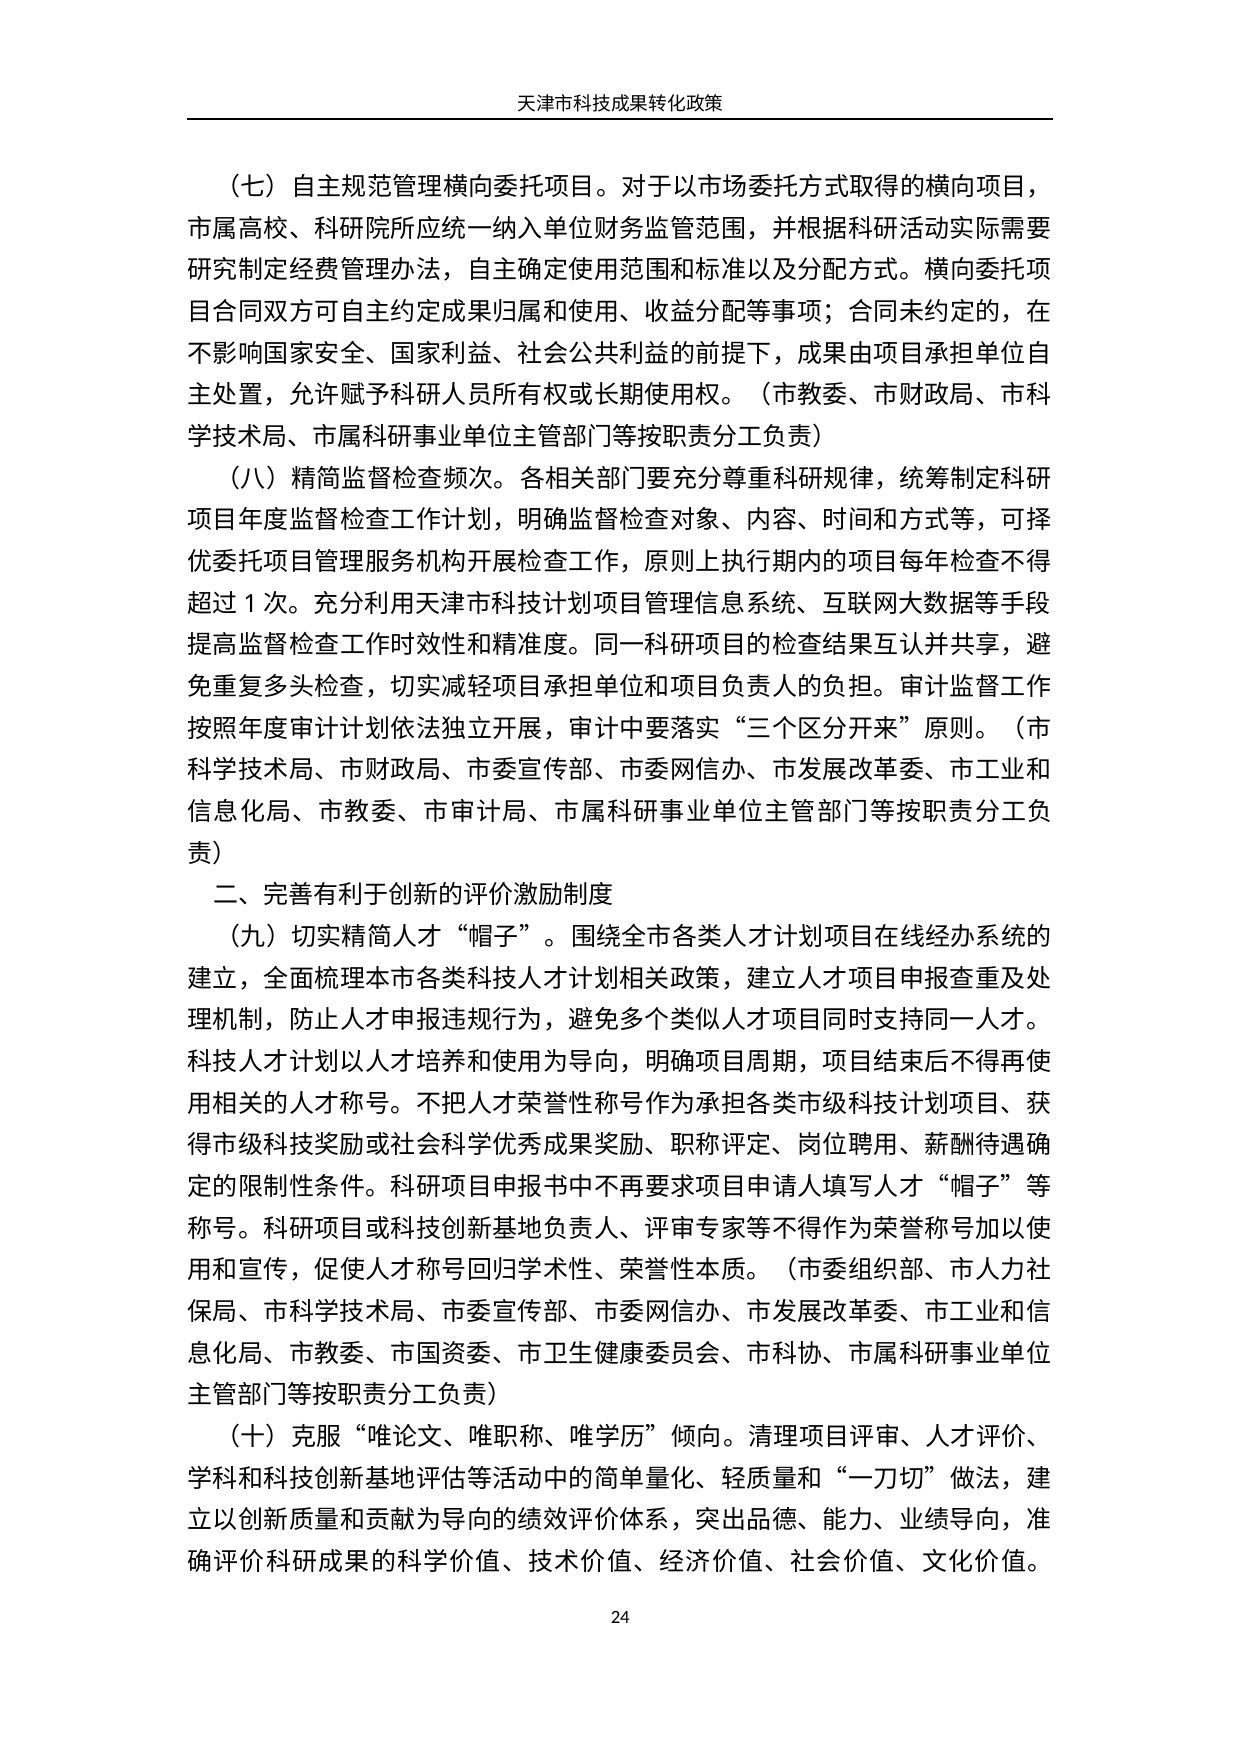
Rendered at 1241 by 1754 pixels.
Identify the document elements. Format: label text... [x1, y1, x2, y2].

text （七）自主规范管理横向委托项目。对于以市场委托方式取得的横向项目，市属高校、科研院所应统一纳入单位财务监管范围，并根据科研活动实际需要，研究制定经费管理办法，自主确定使用范围和标准以及分配方式。横向委托项目合同双方可自主约定成果归属和使用、收益分配等事项；合同未约定的，在不影响国家安全、国家利益、社会公共利益的前提下，成果由项目承担单位自主处置，允许赋予科研人员所有权或长期使用权。（市教委、市财政局、市科学技术局、市属科研事业单位主管部门等按职责分工负责） [187, 162, 1053, 454]
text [187, 1412, 1053, 1579]
text （八）精简监督检查频次。各相关部门要充分尊重科研规律，统筹制定科研项目年度监督检查工作计划，明确监督检查对象、内容、时间和方式等，可择优委托项目管理服务机构开展检查工作，原则上执行期内的项目每年检查不得超过1次。充分利用天津市科技计划项目管理信息系统、互联网大数据等手段提高监督检查工作时效性和精准度。同一科研项目的检查结果互认并共享，避免重复多头检查，切实减轻项目承担单位和项目负责人的负担。审计监督工作按照年度审计计划依法独立开展，审计中要落实“三个区分开来”原则。（市科学技术局、市财政局、市委宣传部、市委网信办、市发展改革委、市工业和信息化局、市教委、市审计局、市属科研事业单位主管部门等按职责分工负责） [187, 454, 1053, 870]
text 二、完善有利于创新的评价激励制度 [187, 870, 1053, 912]
text （九）切实精简人才“帽子”。围绕全市各类人才计划项目在线经办系统的建立，全面梳理本市各类科技人才计划相关政策，建立人才项目申报查重及处理机制，防止人才申报违规行为，避免多个类似人才项目同时支持同一人才。科技人才计划以人才培养和使用为导向，明确项目周期，项目结束后不得再使用相关的人才称号。不把人才荣誉性称号作为承担各类市级科技计划项目、获得市级科技奖励或社会科学优秀成果奖励、职称评定、岗位聘用、薪酬待遇确定的限制性条件。科研项目申报书中不再要求项目申请人填写人才“帽子”等称号。科研项目或科技创新基地负责人、评审专家等不得作为荣誉称号加以使用和宣传，促使人才称号回归学术性、荣誉性本质。（市委组织部、市人力社保局、市科学技术局、市委宣传部、市委网信办、市发展改革委、市工业和信息化局、市教委、市国资委、市卫生健康委员会、市科协、市属科研事业单位主管部门等按职责分工负责） [187, 912, 1053, 1412]
